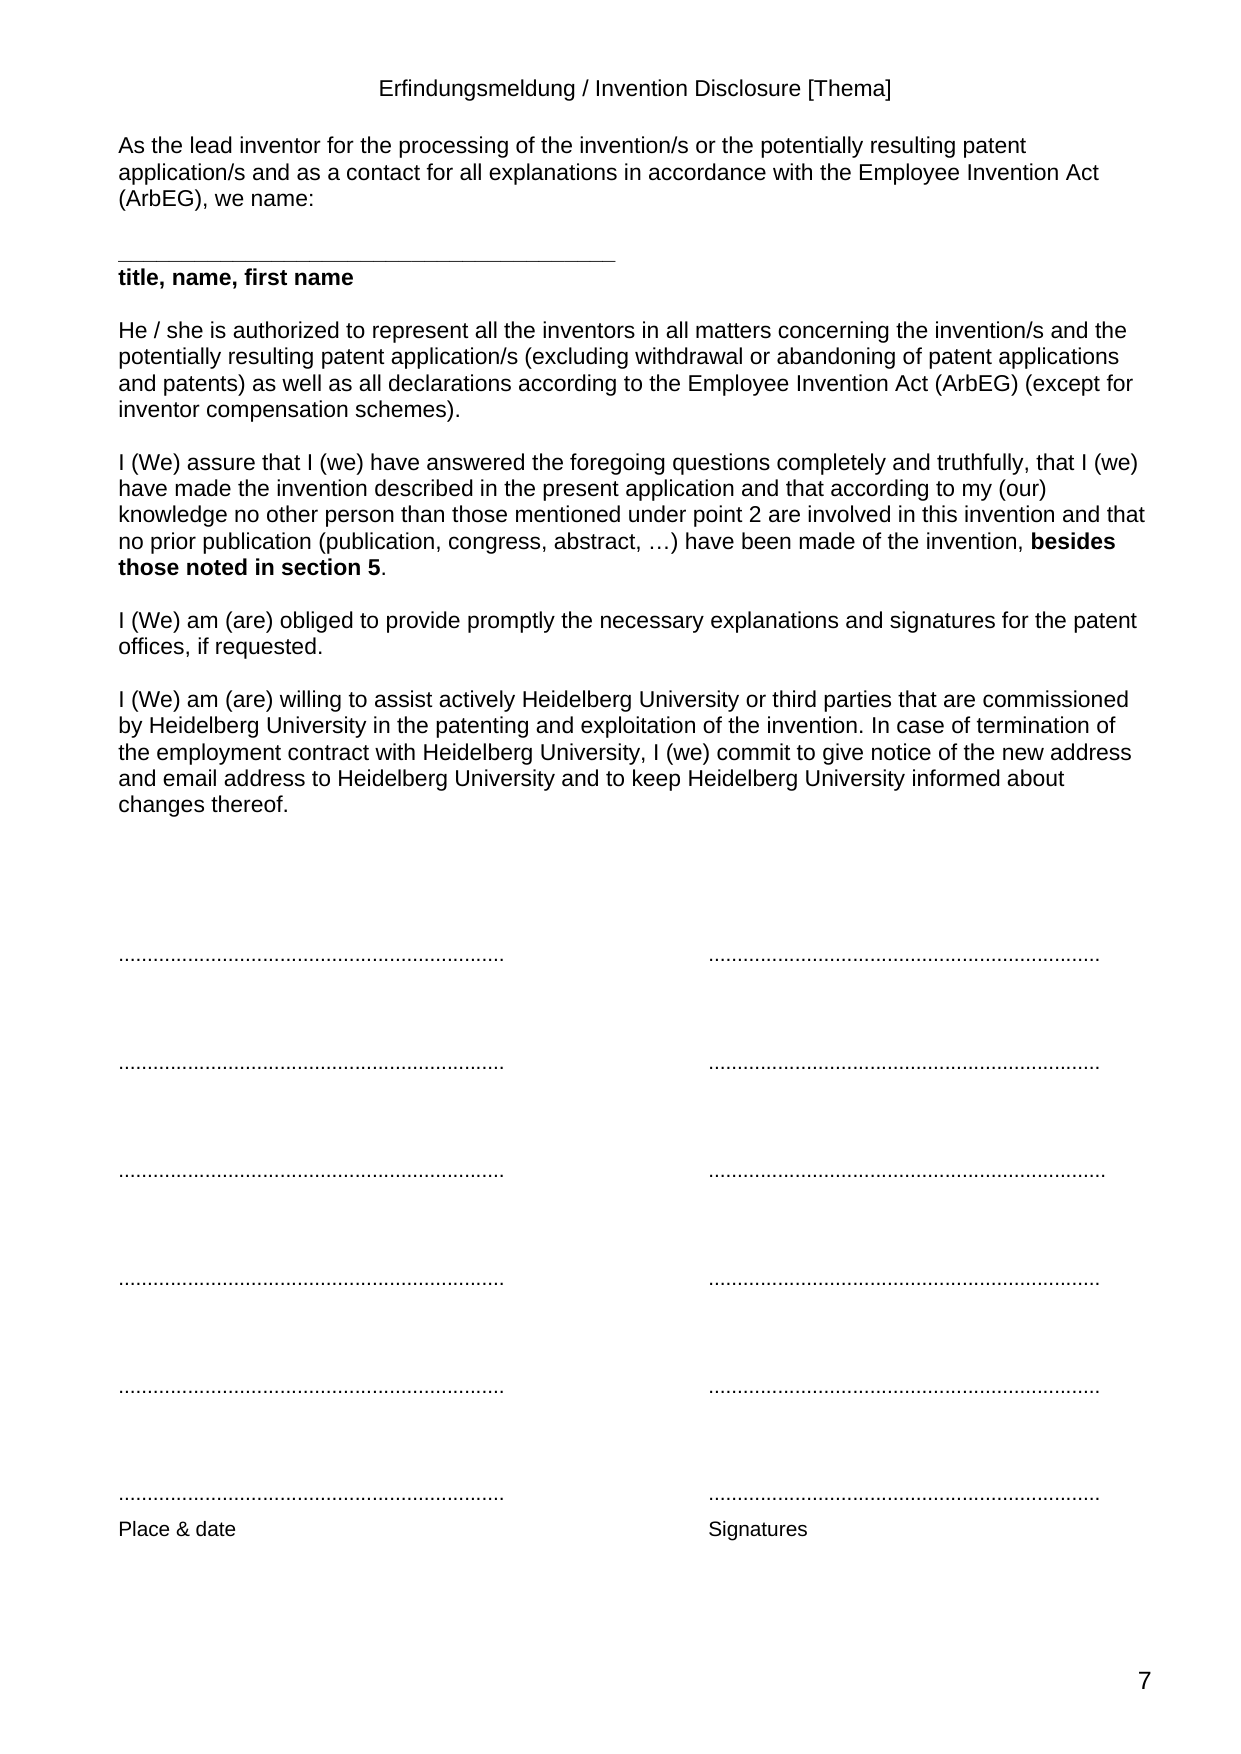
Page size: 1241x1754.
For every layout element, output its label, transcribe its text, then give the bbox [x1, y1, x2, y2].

text ................................................................... .................................................................... [118, 1481, 1152, 1505]
text I (We) am (are) willing to assist actively Heidelberg University or third parties that are commissioned by Heidelberg University in the patenting and exploitation of the invention. In case of termination of the employment contract with Heidelberg University, I (we) commit to give notice of the new address and email address to Heidelberg University and to keep Heidelberg University informed about changes thereof. [118, 686, 1152, 818]
text title, name, first name [118, 264, 1152, 291]
text ................................................................... .................................................................... [118, 942, 1152, 966]
text Place & date Signatures [118, 1517, 1152, 1541]
text I (We) am (are) obliged to provide promptly the necessary explanations and signatures for the patent offices, if requested. [118, 607, 1152, 659]
text He / she is authorized to represent all the inventors in all matters concerning the invention/s and the potentially resulting patent application/s (excluding withdrawal or abandoning of patent applications and patents) as well as all declarations according to the Employee Invention Act (ArbEG) (except for inventor compensation schemes). [118, 317, 1152, 422]
text ................................................................... ..................................................................... [118, 1158, 1152, 1182]
text ................................................................... .................................................................... [118, 1266, 1152, 1289]
text ................................................................... .................................................................... [118, 1373, 1152, 1397]
text I (We) assure that I (we) have answered the foregoing questions completely and truthfully, that I (we) have made the invention described in the present application and that according to my (our) knowledge no other person than those mentioned under point 2 are involved in this invention and that no prior publication (publication, congress, abstract, …) have been made of the invention, besides those noted in section 5. [118, 449, 1152, 580]
text _______________________________________ [118, 238, 1152, 264]
text ................................................................... .................................................................... [118, 1050, 1152, 1074]
text As the lead inventor for the processing of the invention/s or the potentially resulting patent application/s and as a contact for all explanations in accordance with the Employee Invention Act (ArbEG), we name: [118, 132, 1152, 211]
